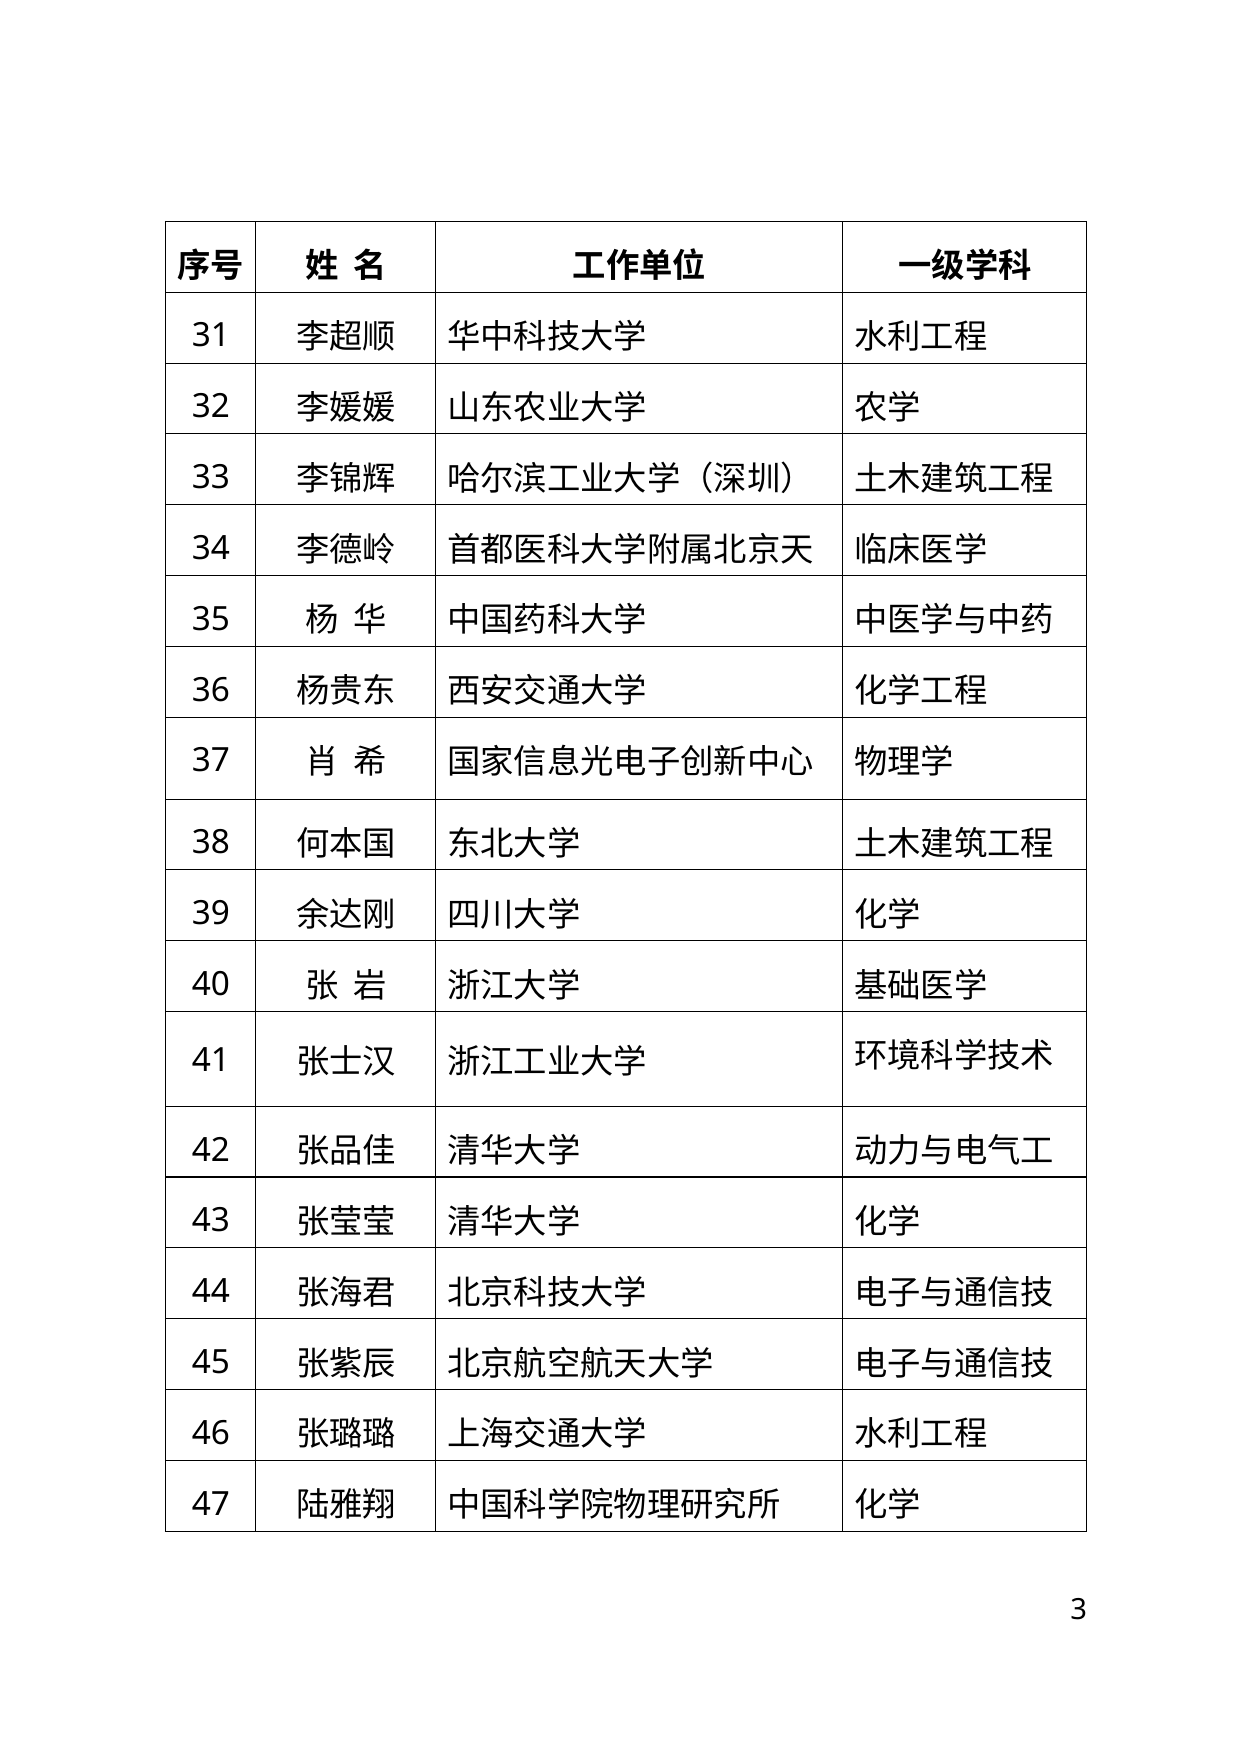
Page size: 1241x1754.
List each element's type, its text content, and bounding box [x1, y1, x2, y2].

table_cell 华中科技大学 [436, 293, 842, 362]
table_cell 40 [166, 941, 255, 1011]
table_cell 46 [166, 1390, 255, 1460]
table_cell 环境科学技术及资源科学技术 [843, 1012, 1086, 1106]
table_cell 李媛媛（女） [256, 364, 435, 433]
table_cell 45 [166, 1319, 255, 1389]
table_cell 张紫辰 [256, 1319, 435, 1389]
table_cell 上海交通大学 [436, 1390, 842, 1460]
table_cell 31 [166, 293, 255, 362]
table_cell 余达刚 [256, 870, 435, 940]
table_header 工作单位 [436, 222, 842, 292]
table_cell 44 [166, 1248, 255, 1318]
table_cell 李德岭 [256, 505, 435, 575]
table_cell 34 [166, 505, 255, 575]
table_cell 化学 [843, 1178, 1086, 1247]
table_cell 张莹莹（女） [256, 1178, 435, 1247]
table_header 一级学科 [843, 222, 1086, 292]
table_cell 36 [166, 647, 255, 717]
table_cell 41 [166, 1012, 255, 1106]
table_cell 浙江工业大学 [436, 1012, 842, 1106]
table_cell 水利工程 [843, 293, 1086, 362]
table_cell 杨贵东 [256, 647, 435, 717]
table_cell 张海君 [256, 1248, 435, 1318]
table_cell 山东农业大学 [436, 364, 842, 433]
table_cell 李超顺 [256, 293, 435, 362]
table_cell 清华大学 [436, 1178, 842, 1247]
table_cell 中国科学院物理研究所 [436, 1461, 842, 1531]
table_cell 东北大学 [436, 800, 842, 869]
table_cell 何本国 [256, 800, 435, 869]
table_cell 电子与通信技术 [843, 1248, 1086, 1318]
table_cell 北京科技大学 [436, 1248, 842, 1318]
table_cell 化学 [843, 870, 1086, 940]
table_cell 土木建筑工程 [843, 800, 1086, 869]
table_cell 清华大学 [436, 1107, 842, 1176]
table_cell 42 [166, 1107, 255, 1176]
table_cell 43 [166, 1178, 255, 1247]
table_cell 基础医学 [843, 941, 1086, 1011]
table_cell 首都医科大学附属北京天坛医院 [436, 505, 842, 575]
table_cell 西安交通大学 [436, 647, 842, 717]
table_header 姓 名 [256, 222, 435, 292]
table_cell 动力与电气工程 [843, 1107, 1086, 1176]
table_cell 张士汉 [256, 1012, 435, 1106]
table_cell 47 [166, 1461, 255, 1531]
table_cell 杨 华（女） [256, 576, 435, 646]
table_cell 39 [166, 870, 255, 940]
table_cell 土木建筑工程 [843, 434, 1086, 504]
table_cell 陆雅翔（女） [256, 1461, 435, 1531]
table_cell 张 岩 [256, 941, 435, 1011]
table_cell 32 [166, 364, 255, 433]
table_cell 张璐璐（女） [256, 1390, 435, 1460]
table_cell 35 [166, 576, 255, 646]
table_cell 肖 希 [256, 718, 435, 798]
table_cell 38 [166, 800, 255, 869]
table_cell 国家信息光电子创新中心 [436, 718, 842, 798]
table_cell 农学 [843, 364, 1086, 433]
table_header 序号 [166, 222, 255, 292]
table_cell 浙江大学 [436, 941, 842, 1011]
table_cell 37 [166, 718, 255, 798]
table_cell 化学 [843, 1461, 1086, 1531]
table_cell 临床医学 [843, 505, 1086, 575]
table_cell 中医学与中药学 [843, 576, 1086, 646]
table_cell 张品佳 [256, 1107, 435, 1176]
table_cell 中国药科大学 [436, 576, 842, 646]
table_cell 李锦辉（女） [256, 434, 435, 504]
table_cell 33 [166, 434, 255, 504]
table_cell 水利工程 [843, 1390, 1086, 1460]
table_cell 四川大学 [436, 870, 842, 940]
table_cell 电子与通信技术 [843, 1319, 1086, 1389]
table_cell 物理学 [843, 718, 1086, 798]
table_cell 化学工程 [843, 647, 1086, 717]
table_cell 哈尔滨工业大学（深圳） [436, 434, 842, 504]
table_cell 北京航空航天大学 [436, 1319, 842, 1389]
